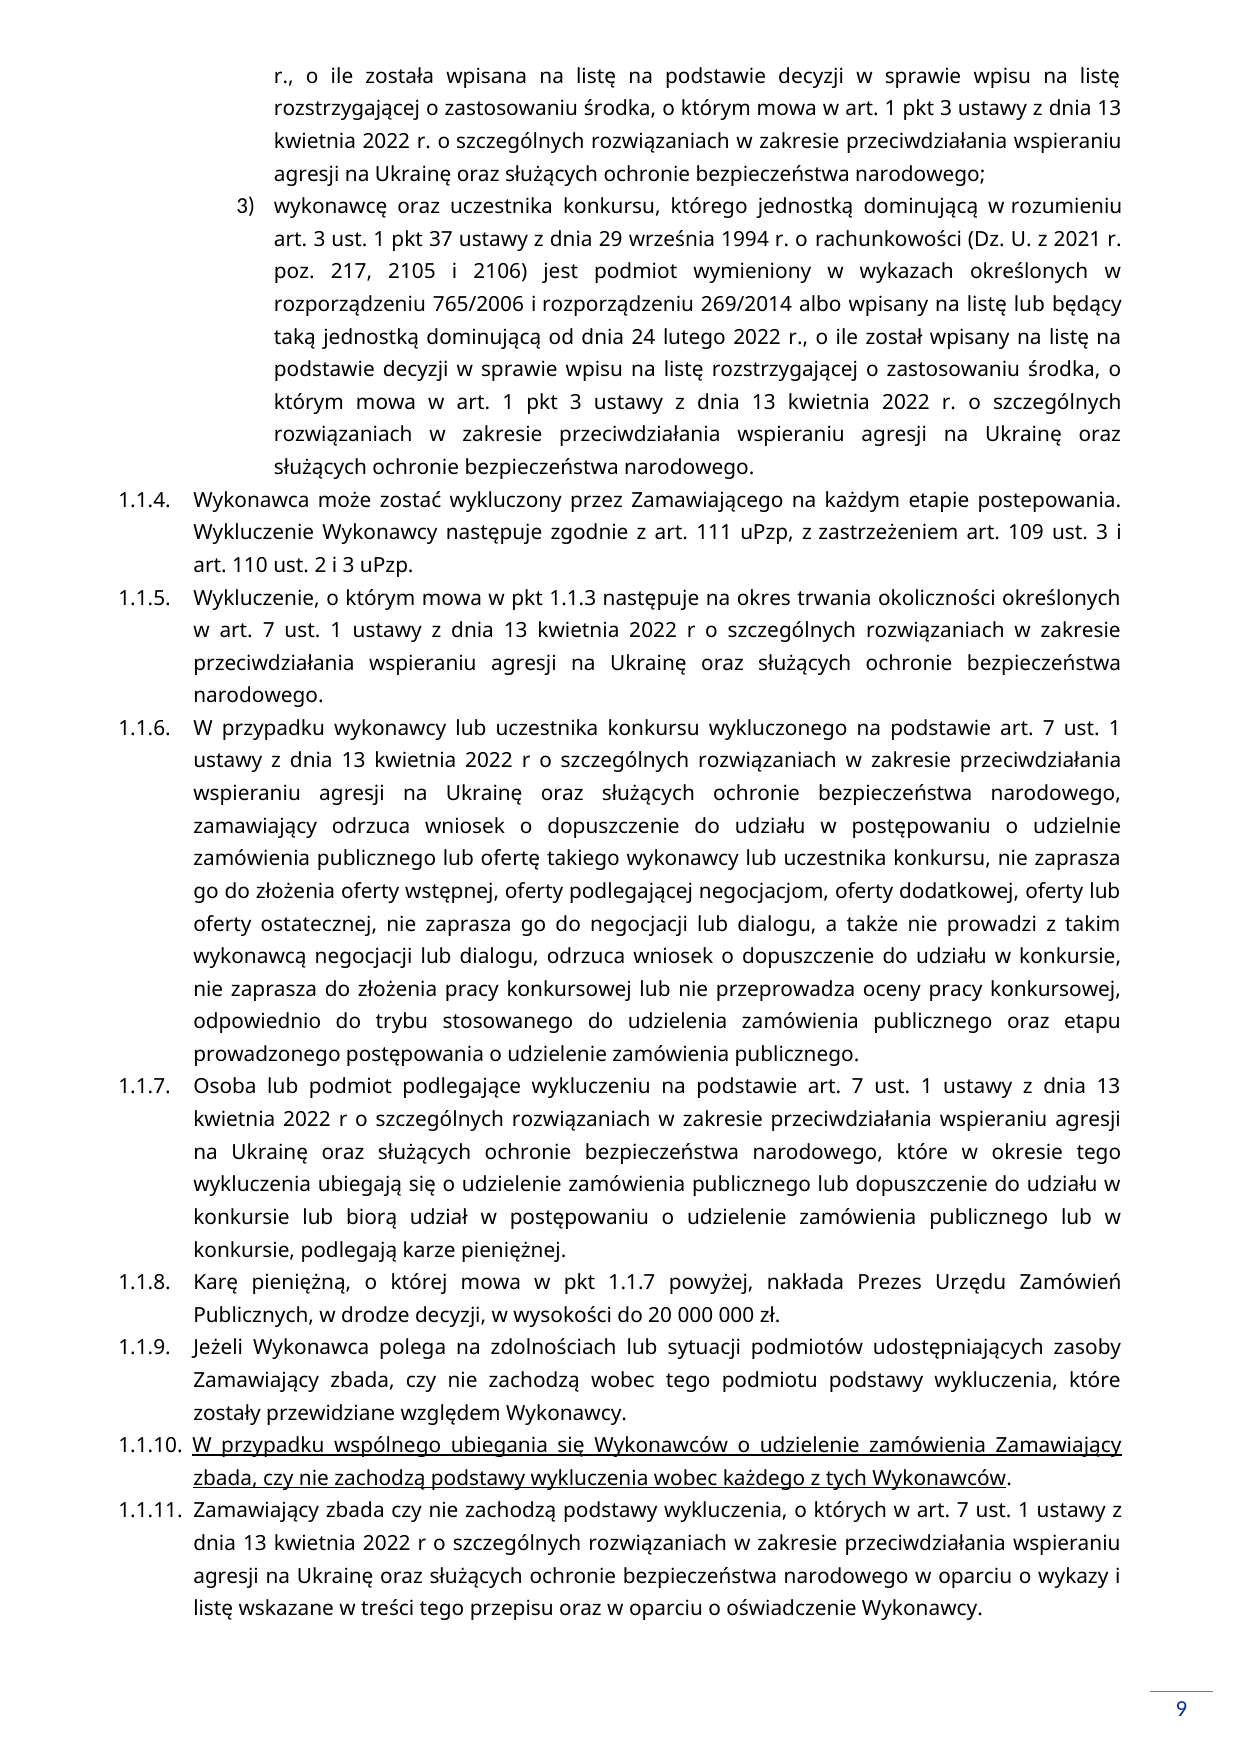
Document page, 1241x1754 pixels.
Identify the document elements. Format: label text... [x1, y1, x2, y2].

list Jeżeli Wykonawca polega na zdolnościach lub sytuacji podmiotów udostępniających zasoby Zamawiający zbada, czy nie zachodzą wobec tego podmiotu podstawy wykluczenia, które zostały przewidziane względem Wykonawcy. [118, 1332, 1122, 1426]
list W przypadku wykonawcy lub uczestnika konkursu wykluczonego na podstawie art. 7 ust. 1 ustawy z dnia 13 kwietnia 2022 r o szczególnych rozwiązaniach w zakresie przeciwdziałania wspieraniu agresji na Ukrainę oraz służących ochronie bezpieczeństwa narodowego, zamawiający odrzuca wniosek o dopuszczenie do udziału w postępowaniu o udzielnie zamówienia publicznego lub ofertę takiego wykonawcy lub uczestnika konkursu, nie zaprasza go do złożenia oferty wstępnej, oferty podlegającej negocjacjom, oferty dodatkowej, oferty lub oferty ostatecznej, nie zaprasza go do negocjacji lub dialogu, a także nie prowadzi z takim wykonawcą negocjacji lub dialogu, odrzuca wniosek o dopuszczenie do udziału w konkursie, nie zaprasza do złożenia pracy konkursowej lub nie przeprowadza oceny pracy konkursowej, odpowiednio do trybu stosowanego do udzielenia zamówienia publicznego oraz etapu prowadzonego postępowania o udzielenie zamówienia publicznego. [118, 713, 1122, 1067]
list Wykluczenie, o którym mowa w pkt 1.1.3 następuje na okres trwania okoliczności określonych w art. 7 ust. 1 ustawy z dnia 13 kwietnia 2022 r o szczególnych rozwiązaniach w zakresie przeciwdziałania wspieraniu agresji na Ukrainę oraz służących ochronie bezpieczeństwa narodowego. [118, 583, 1122, 709]
list Osoba lub podmiot podlegające wykluczeniu na podstawie art. 7 ust. 1 ustawy z dnia 13 kwietnia 2022 r o szczególnych rozwiązaniach w zakresie przeciwdziałania wspieraniu agresji na Ukrainę oraz służących ochronie bezpieczeństwa narodowego, które w okresie tego wykluczenia ubiegają się o udzielenie zamówienia publicznego lub dopuszczenie do udziału w konkursie lub biorą udział w postępowaniu o udzielenie zamówienia publicznego lub w konkursie, podlegają karze pieniężnej. [118, 1072, 1122, 1263]
list Wykonawca może zostać wykluczony przez Zamawiającego na każdym etapie postepowania. Wykluczenie Wykonawcy następuje zgodnie z art. 111 uPzp, z zastrzeżeniem art. 109 ust. 3 i art. 110 ust. 2 i 3 uPzp. [118, 485, 1122, 578]
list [236, 61, 1122, 187]
list wykonawcę oraz uczestnika konkursu, którego jednostką dominującą w rozumieniu art. 3 ust. 1 pkt 37 ustawy z dnia 29 września 1994 r. o rachunkowości (Dz. U. z 2021 r. poz. 217, 2105 i 2106) jest podmiot wymieniony w wykazach określonych w rozporządzeniu 765/2006 i rozporządzeniu 269/2014 albo wpisany na listę lub będący taką jednostką dominującą od dnia 24 lutego 2022 r., o ile został wpisany na listę na podstawie decyzji w sprawie wpisu na listę rozstrzygającej o zastosowaniu środka, o którym mowa w art. 1 pkt 3 ustawy z dnia 13 kwietnia 2022 r. o szczególnych rozwiązaniach w zakresie przeciwdziałania wspieraniu agresji na Ukrainę oraz służących ochronie bezpieczeństwa narodowego. [236, 191, 1122, 481]
list Zamawiający zbada czy nie zachodzą podstawy wykluczenia, o których w art. 7 ust. 1 ustawy z dnia 13 kwietnia 2022 r o szczególnych rozwiązaniach w zakresie przeciwdziałania wspieraniu agresji na Ukrainę oraz służących ochronie bezpieczeństwa narodowego w oparciu o wykazy i listę wskazane w treści tego przepisu oraz w oparciu o oświadczenie Wykonawcy. [118, 1496, 1122, 1622]
list Karę pieniężną, o której mowa w pkt 1.1.7 powyżej, nakłada Prezes Urzędu Zamówień Publicznych, w drodze decyzji, w wysokości do 20 000 000 zł. [118, 1267, 1122, 1328]
list W przypadku wspólnego ubiegania się Wykonawców o udzielenie zamówienia Zamawiający zbada, czy nie zachodzą podstawy wykluczenia wobec każdego z tych Wykonawców. [118, 1430, 1122, 1491]
